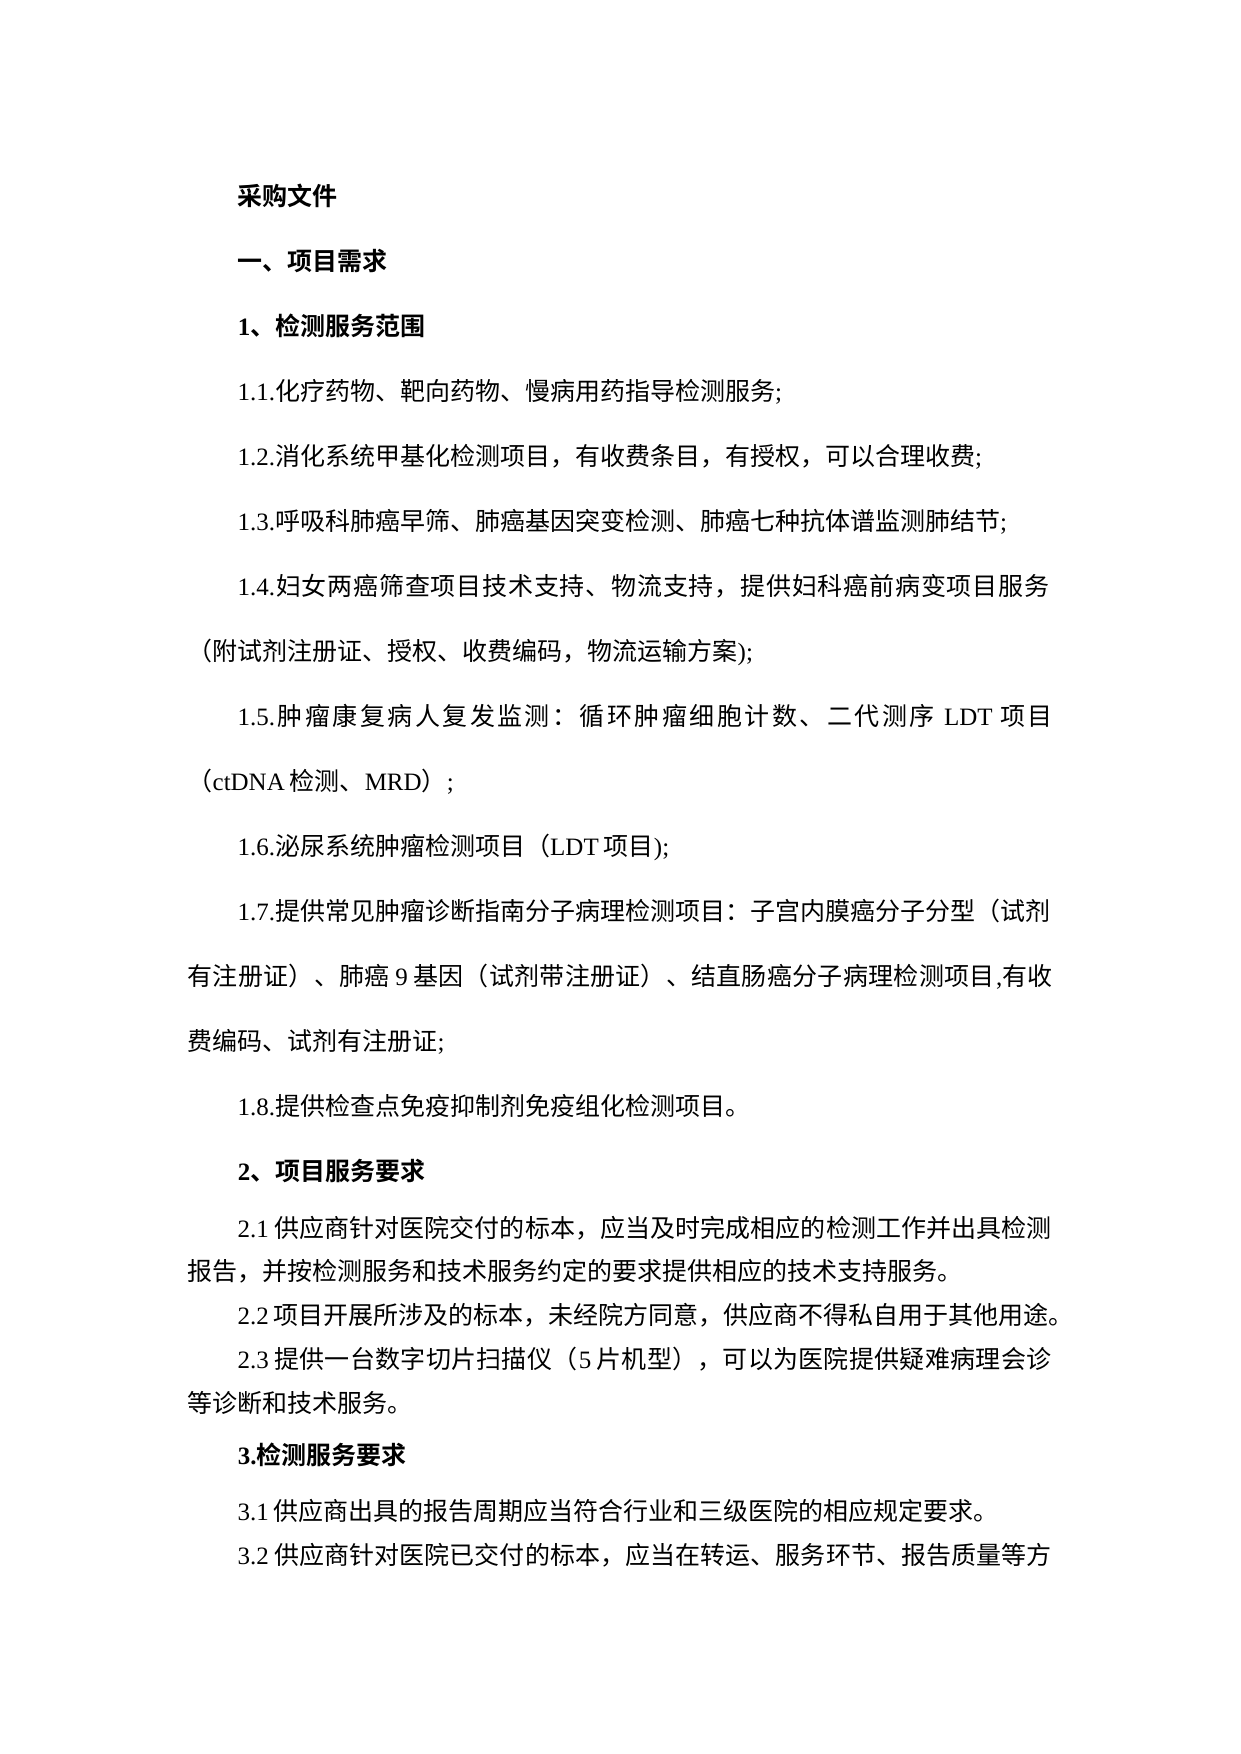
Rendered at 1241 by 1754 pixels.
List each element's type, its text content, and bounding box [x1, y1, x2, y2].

text 1.1.化疗药物、靶向药物、慢病用药指导检测服务; [187, 357, 1053, 422]
list 项目需求 [187, 227, 1053, 292]
text 1.3.呼吸科肺癌早筛、肺癌基因突变检测、肺癌七种抗体谱监测肺结节; [187, 487, 1053, 552]
text 2.1供应商针对医院交付的标本，应当及时完成相应的检测工作并出具检测报告，并按检测服务和技术服务约定的要求提供相应的技术支持服务。 [187, 1202, 1053, 1289]
text 1.6.泌尿系统肿瘤检测项目（LDT项目); [187, 812, 1053, 877]
text 2.2项目开展所涉及的标本，未经院方同意，供应商不得私自用于其他用途。 [187, 1289, 1053, 1333]
text 2.3提供一台数字切片扫描仪（5片机型），可以为医院提供疑难病理会诊等诊断和技术服务。 [187, 1333, 1053, 1421]
text 1.4.妇女两癌筛查项目技术支持、物流支持，提供妇科癌前病变项目服务（附试剂注册证、授权、收费编码，物流运输方案); [187, 552, 1053, 682]
text 1.5.肿瘤康复病人复发监测：循环肿瘤细胞计数、二代测序LDT项目（ctDNA 检测、MRD）; [187, 682, 1053, 812]
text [187, 1529, 1053, 1573]
text 3.1供应商出具的报告周期应当符合行业和三级医院的相应规定要求。 [187, 1486, 1053, 1529]
text 采购文件 [187, 162, 1053, 227]
text 3.检测服务要求 [187, 1421, 1053, 1486]
list 1、检测服务范围 [187, 292, 1053, 357]
text 2、项目服务要求 [187, 1137, 1053, 1202]
text 1.2.消化系统甲基化检测项目，有收费条目，有授权，可以合理收费; [187, 422, 1053, 487]
text 1.7.提供常见肿瘤诊断指南分子病理检测项目：子宫内膜癌分子分型（试剂有注册证）、肺癌9基因（试剂带注册证）、结直肠癌分子病理检测项目,有收费编码、试剂有注册证; [187, 877, 1053, 1072]
text 1.8.提供检查点免疫抑制剂免疫组化检测项目。 [187, 1072, 1053, 1137]
